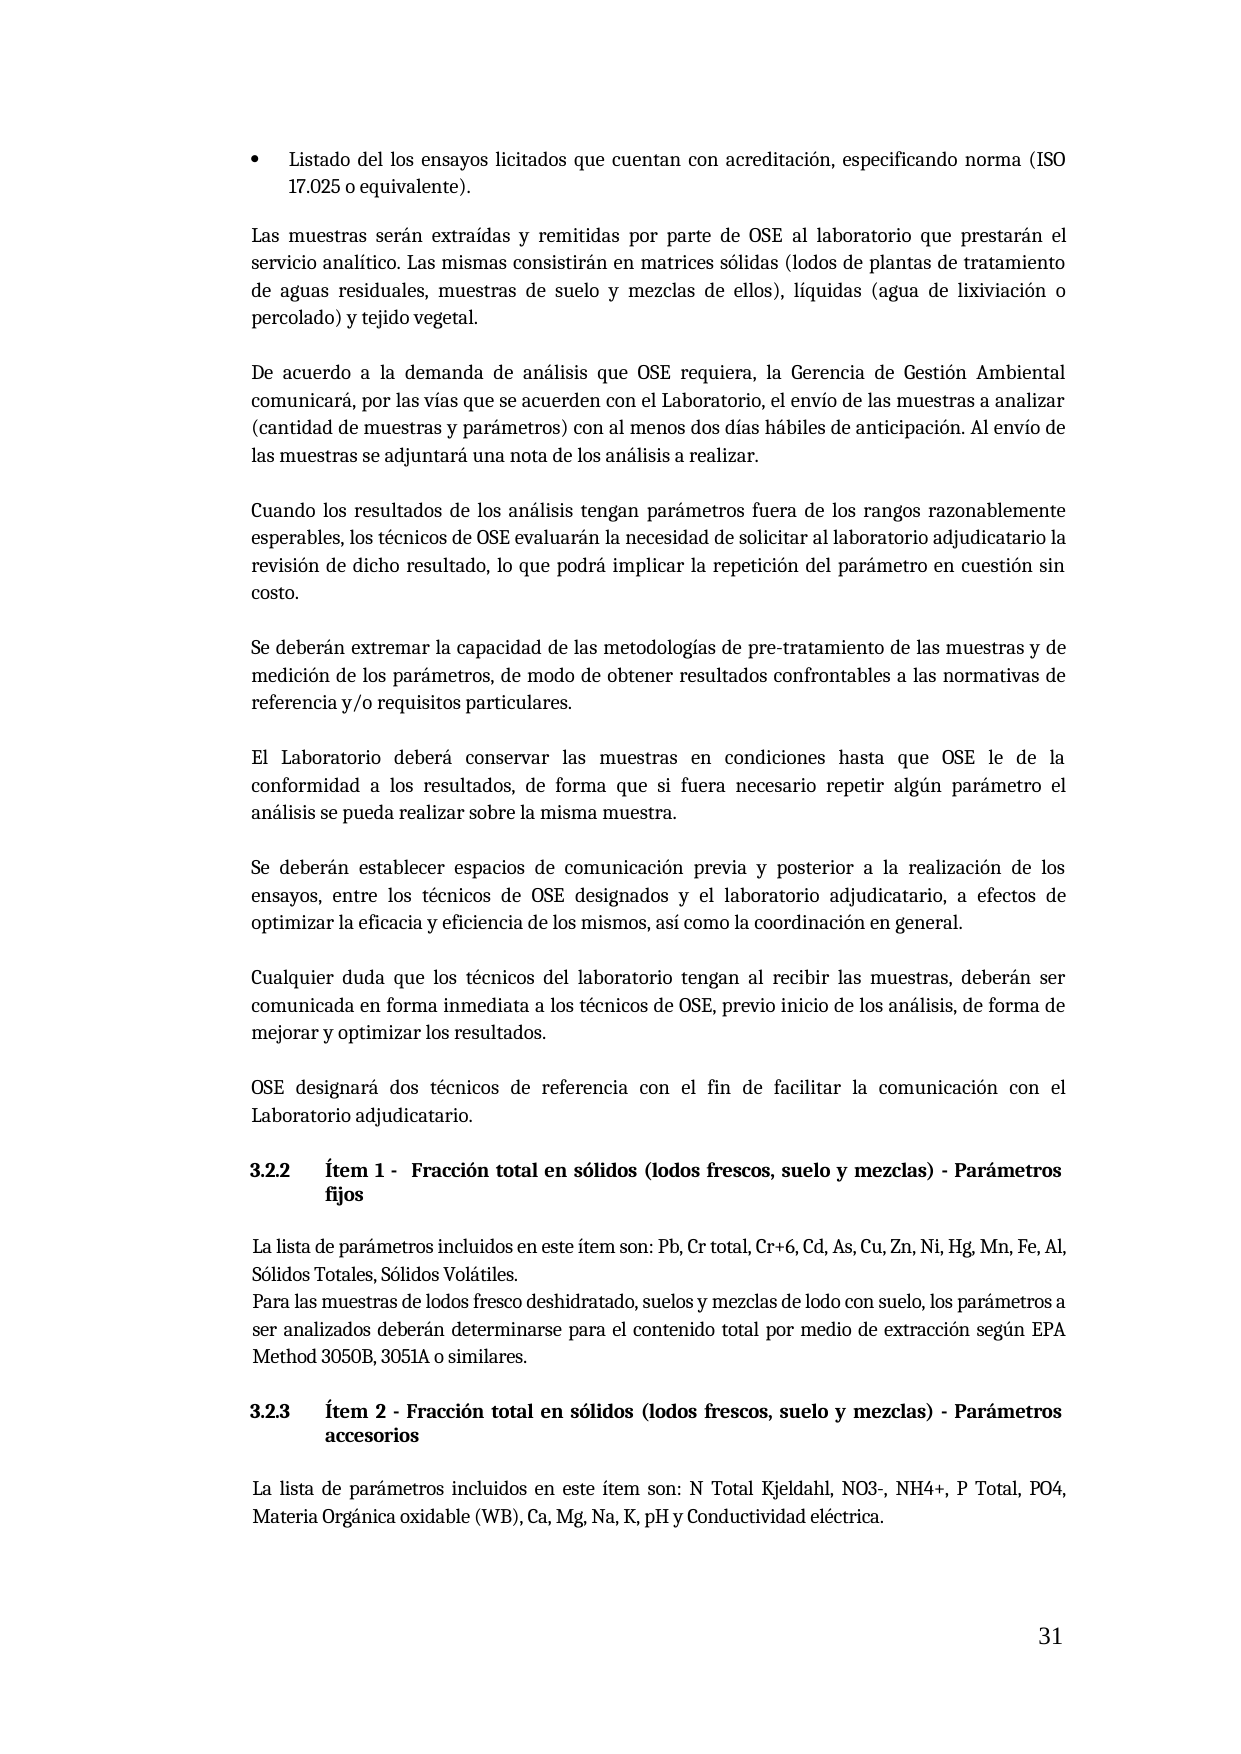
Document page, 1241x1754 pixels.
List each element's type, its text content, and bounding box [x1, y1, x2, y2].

text Las muestras serán extraídas y remitidas por parte de OSE al laboratorio que prestarán el servicio analítico. Las mismas consistirán en matrices sólidas (lodos de plantas de tratamiento de aguas residuales, muestras de suelo y mezclas de ellos), líquidas (agua de lixiviación o percolado) y tejido vegetal. [251, 223, 1067, 330]
text Se deberán extremar la capacidad de las metodologías de pre-tratamiento de las muestras y de medición de los parámetros, de modo de obtener resultados confrontables a las normativas de referencia y/o requisitos particulares. [251, 636, 1067, 715]
text La lista de parámetros incluidos en este ítem son: Pb, Cr total, Cr+6, Cd, As, Cu, Zn, Ni, Hg, Mn, Fe, Al, Sólidos Totales, Sólidos Volátiles. [252, 1235, 1067, 1287]
subtitle Ítem 2 - Fracción total en sólidos (lodos frescos, suelo y mezclas) - Parámetros accesorios [250, 1400, 1063, 1448]
list Listado del los ensayos licitados que cuentan con acreditación, especificando norma (ISO 17.025 o equivalente). [251, 148, 1067, 199]
text La lista de parámetros incluidos en este ítem son: N Total Kjeldahl, NO3-, NH4+, P Total, PO4, Materia Orgánica oxidable (WB), Ca, Mg, Na, K, pH y Conductividad eléctrica. [252, 1477, 1067, 1528]
text Para las muestras de lodos fresco deshidratado, suelos y mezclas de lodo con suelo, los parámetros a ser analizados deberán determinarse para el contenido total por medio de extracción según EPA Method 3050B, 3051A o similares. [252, 1290, 1067, 1369]
text Cualquier duda que los técnicos del laboratorio tengan al recibir las muestras, deberán ser comunicada en forma inmediata a los técnicos de OSE, previo inicio de los análisis, de forma de mejorar y optimizar los resultados. [251, 966, 1067, 1045]
text Se deberán establecer espacios de comunicación previa y posterior a la realización de los ensayos, entre los técnicos de OSE designados y el laboratorio adjudicatario, a efectos de optimizar la eficacia y eficiencia de los mismos, así como la coordinación en general. [251, 856, 1067, 935]
subtitle Ítem 1 - Fracción total en sólidos (lodos frescos, suelo y mezclas) - Parámetros fijos [250, 1158, 1063, 1206]
text De acuerdo a la demanda de análisis que OSE requiera, la Gerencia de Gestión Ambiental comunicará, por las vías que se acuerden con el Laboratorio, el envío de las muestras a analizar (cantidad de muestras y parámetros) con al menos dos días hábiles de anticipación. Al envío de las muestras se adjuntará una nota de los análisis a realizar. [251, 361, 1067, 467]
text El Laboratorio deberá conservar las muestras en condiciones hasta que OSE le de la conformidad a los resultados, de forma que si fuera necesario repetir algún parámetro el análisis se pueda realizar sobre la misma muestra. [251, 746, 1067, 825]
text OSE designará dos técnicos de referencia con el fin de facilitar la comunicación con el Laboratorio adjudicatario. [251, 1076, 1067, 1127]
text Cuando los resultados de los análisis tengan parámetros fuera de los rangos razonablemente esperables, los técnicos de OSE evaluarán la necesidad de solicitar al laboratorio adjudicatario la revisión de dicho resultado, lo que podrá implicar la repetición del parámetro en cuestión sin costo. [251, 498, 1067, 605]
